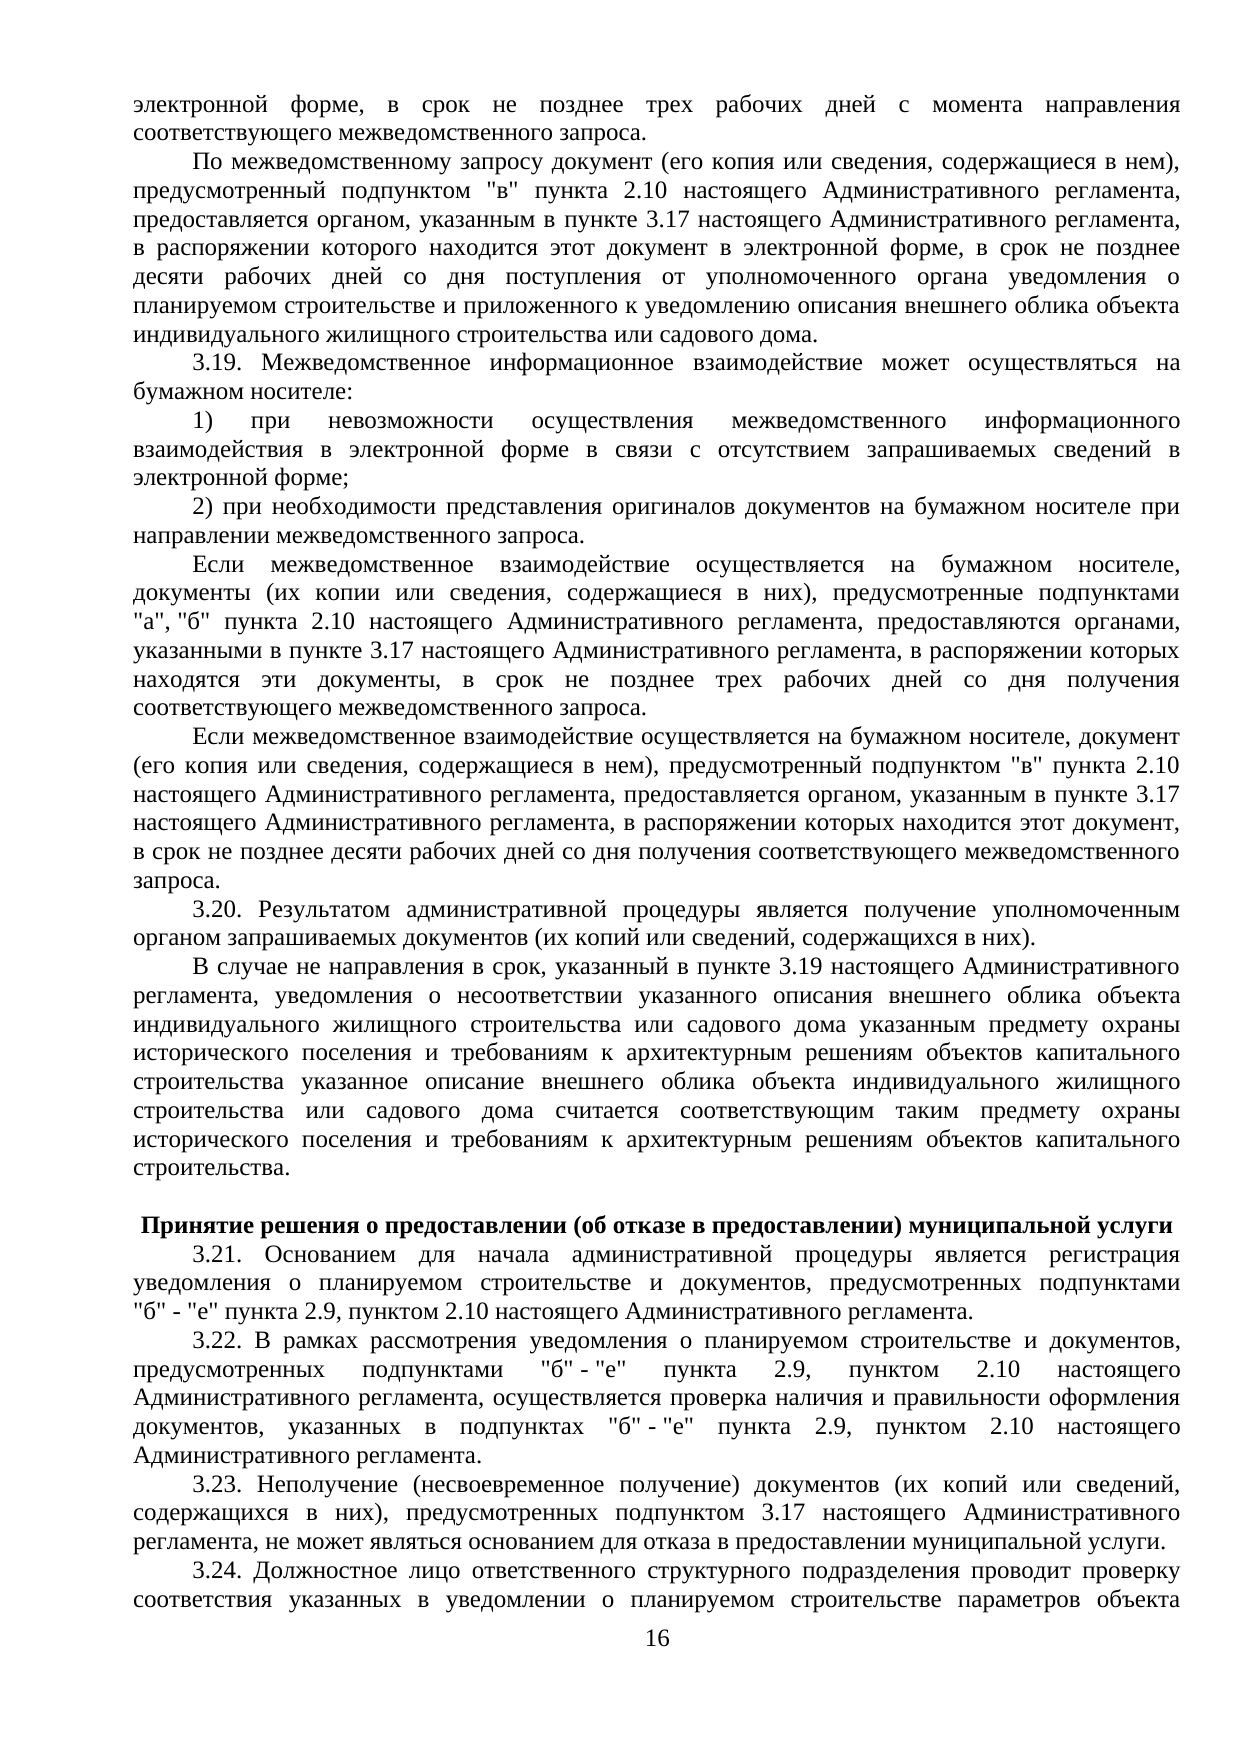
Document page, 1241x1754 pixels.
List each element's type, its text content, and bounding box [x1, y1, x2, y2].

text Если межведомственное взаимодействие осуществляется на бумажном носителе, документы (их копии или сведения, содержащиеся в них), предусмотренные подпунктами "а", "б" пункта 2.10 настоящего Административного регламента, предоставляются органами, указанными в пункте 3.17 настоящего Административного регламента, в распоряжении которых находятся эти документы, в срок не позднее трех рабочих дней со дня получения соответствующего межведомственного запроса. [133, 549, 1181, 721]
text В случае не направления в срок, указанный в пункте 3.19 настоящего Административного регламента, уведомления о несоответствии указанного описания внешнего облика объекта индивидуального жилищного строительства или садового дома указанным предмету охраны исторического поселения и требованиям к архитектурным решениям объектов капитального строительства указанное описание внешнего облика объекта индивидуального жилищного строительства или садового дома считается соответствующим таким предмету охраны исторического поселения и требованиям к архитектурным решениям объектов капитального строительства. [133, 951, 1181, 1181]
text 3.21. Основанием для начала административной процедуры является регистрация уведомления о планируемом строительстве и документов, предусмотренных подпунктами "б" - "е" пункта 2.9, пунктом 2.10 настоящего Административного регламента. [133, 1239, 1181, 1325]
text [133, 89, 1181, 146]
text 3.20. Результатом административной процедуры является получение уполномоченным органом запрашиваемых документов (их копий или сведений, содержащихся в них). [133, 894, 1181, 951]
text Если межведомственное взаимодействие осуществляется на бумажном носителе, документ (его копия или сведения, содержащиеся в нем), предусмотренный подпунктом "в" пункта 2.10 настоящего Административного регламента, предоставляется органом, указанным в пункте 3.17 настоящего Административного регламента, в распоряжении которых находится этот документ, в срок не позднее десяти рабочих дней со дня получения соответствующего межведомственного запроса. [133, 721, 1181, 894]
text 3.22. В рамках рассмотрения уведомления о планируемом строительстве и документов, предусмотренных подпунктами "б" - "е" пункта 2.9, пунктом 2.10 настоящего Административного регламента, осуществляется проверка наличия и правильности оформления документов, указанных в подпунктах "б" - "е" пункта 2.9, пунктом 2.10 настоящего Административного регламента. [133, 1325, 1181, 1469]
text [133, 1555, 1181, 1612]
text 1) при невозможности осуществления межведомственного информационного взаимодействия в электронной форме в связи с отсутствием запрашиваемых сведений в электронной форме; [133, 405, 1181, 491]
text По межведомственному запросу документ (его копия или сведения, содержащиеся в нем), предусмотренный подпунктом "в" пункта 2.10 настоящего Административного регламента, предоставляется органом, указанным в пункте 3.17 настоящего Административного регламента, в распоряжении которого находится этот документ в электронной форме, в срок не позднее десяти рабочих дней со дня поступления от уполномоченного органа уведомления о планируемом строительстве и приложенного к уведомлению описания внешнего облика объекта индивидуального жилищного строительства или садового дома. [133, 146, 1181, 347]
text 2) при необходимости представления оригиналов документов на бумажном носителе при направлении межведомственного запроса. [133, 491, 1181, 549]
text 3.23. Неполучение (несвоевременное получение) документов (их копий или сведений, содержащихся в них), предусмотренных подпунктом 3.17 настоящего Административного регламента, не может являться основанием для отказа в предоставлении муниципальной услуги. [133, 1469, 1181, 1555]
title Принятие решения о предоставлении (об отказе в предоставлении) муниципальной услуги [133, 1210, 1181, 1239]
text 3.19. Межведомственное информационное взаимодействие может осуществляться на бумажном носителе: [133, 347, 1181, 405]
